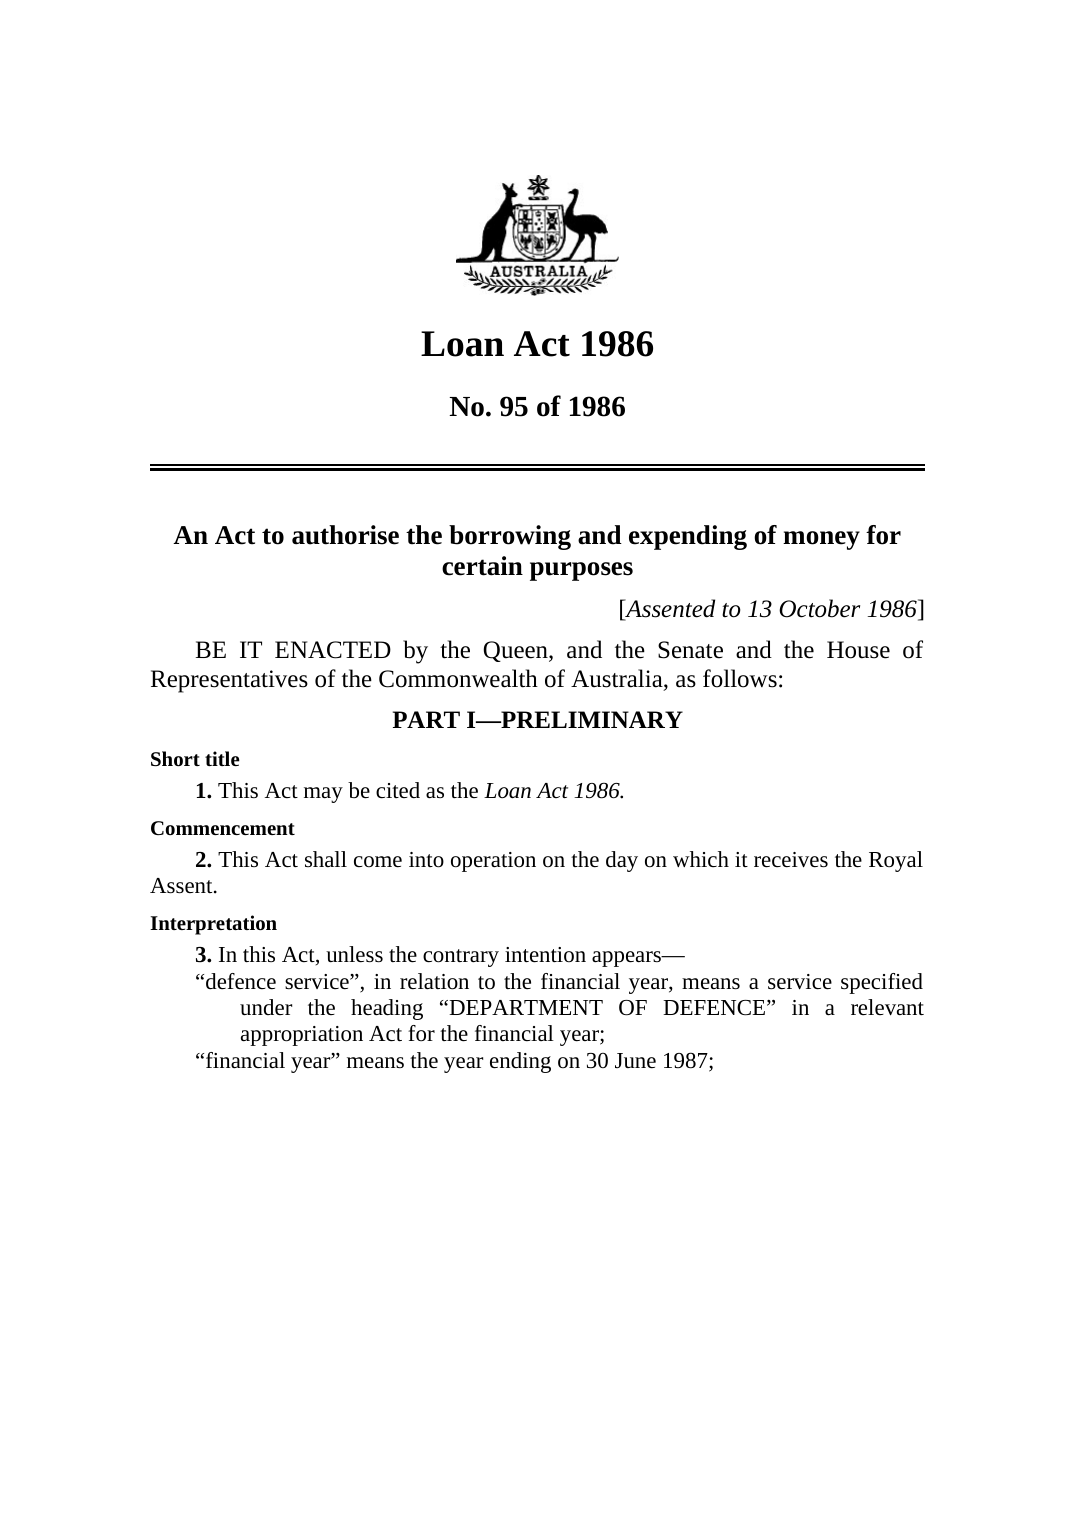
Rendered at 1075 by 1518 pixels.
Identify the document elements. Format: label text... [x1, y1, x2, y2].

text Short title [150, 746, 925, 771]
text [Assented to 13 October 1986] [150, 594, 925, 623]
text “defence service”, in relation to the financial year, means a service specified under the heading “DEPARTMENT OF DEFENCE” in a relevant appropriation Act for the financial year; [195, 968, 925, 1047]
text Commencement [150, 816, 925, 840]
text 2. This Act shall come into operation on the day on which it receives the Royal Assent. [150, 846, 925, 899]
text An Act to authorise the borrowing and expending of money for certain purposes [150, 519, 925, 581]
text 1. This Act may be cited as the Loan Act 1986. [150, 777, 925, 803]
text No. 95 of 1986 [150, 389, 925, 423]
text “financial year” means the year ending on 30 June 1987; [195, 1047, 925, 1073]
text 3. In this Act, unless the contrary intention appears— [150, 941, 925, 968]
text Interpretation [150, 911, 925, 935]
text Loan Act 1986 [150, 321, 925, 364]
picture [456, 175, 619, 296]
text BE IT ENACTED by the Queen, and the Senate and the House of Representatives of the Commonwealth of Australia, as follows: [150, 635, 925, 693]
text PART I—PRELIMINARY [150, 705, 925, 734]
